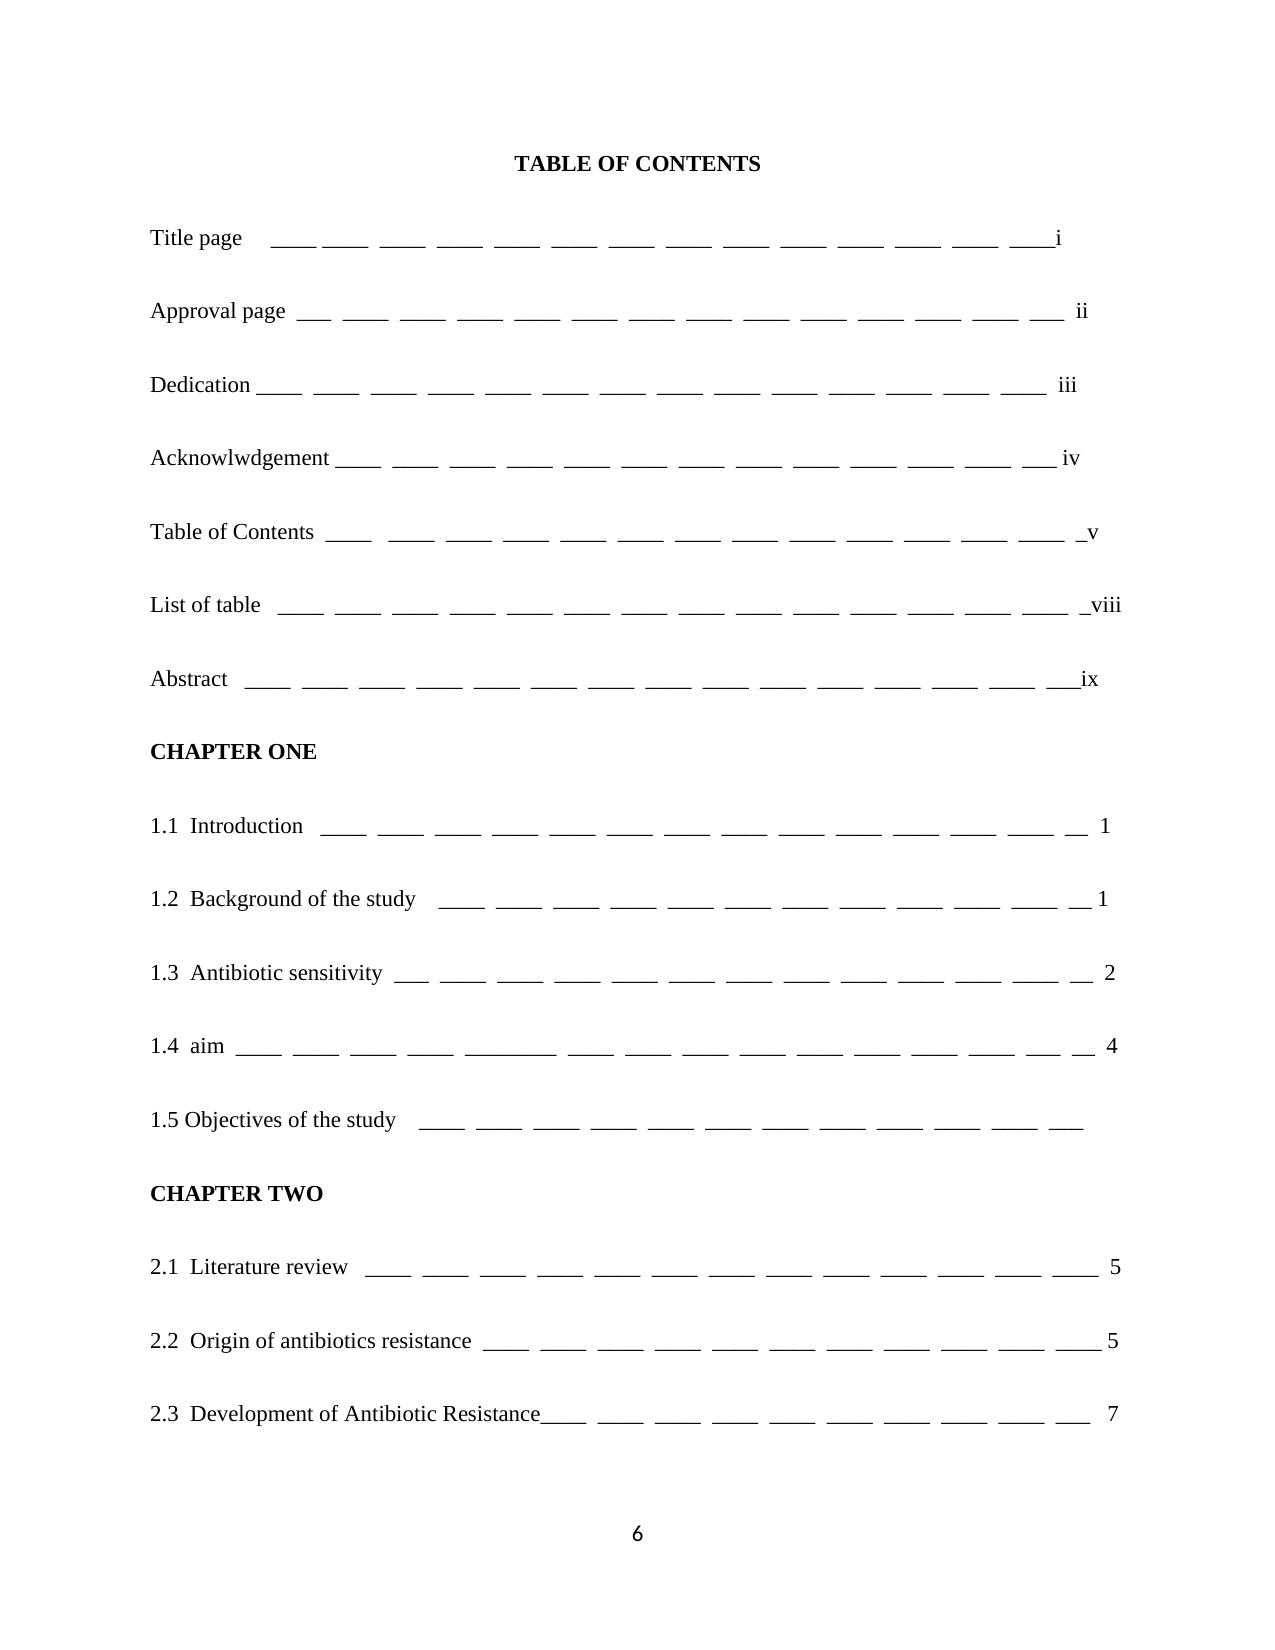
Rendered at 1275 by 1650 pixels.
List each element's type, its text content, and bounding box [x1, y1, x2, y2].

text 1.5 Objectives of the study ____ ____ ____ ____ ____ ____ ____ ____ ____ ____ ____ ___ [150, 1106, 1125, 1132]
text Table of Contents ____ ____ ____ ____ ____ ____ ____ ____ ____ ____ ____ ____ ____ _v [150, 518, 1125, 544]
text 2.3 Development of Antibiotic Resistance____ ____ ____ ____ ____ ____ ____ ____ ____ ___ 7 [150, 1400, 1125, 1427]
text CHAPTER ONE [150, 738, 1125, 765]
text 1.1 Introduction ____ ____ ____ ____ ____ ____ ____ ____ ____ ____ ____ ____ ____ __ 1 [150, 812, 1125, 838]
text Approval page ___ ____ ____ ____ ____ ____ ____ ____ ____ ____ ____ ____ ____ ___ ii [150, 297, 1125, 323]
text Title page ____ ____ ____ ____ ____ ____ ____ ____ ____ ____ ____ ____ ____ ____i [150, 223, 1125, 250]
text 1.3 Antibiotic sensitivity ___ ____ ____ ____ ____ ____ ____ ____ ____ ____ ____ ____ __ 2 [150, 959, 1125, 985]
text 1.2 Background of the study ____ ____ ____ ____ ____ ____ ____ ____ ____ ____ ____ __ 1 [150, 885, 1125, 912]
text Dedication ____ ____ ____ ____ ____ ____ ____ ____ ____ ____ ____ ____ ____ ____ iii [150, 371, 1125, 397]
text 2.1 Literature review ____ ____ ____ ____ ____ ____ ____ ____ ____ ____ ____ ____ ____ 5 [150, 1253, 1125, 1279]
text 1.4 aim ____ ____ ____ ____ ________ ____ ____ ____ ____ ____ ____ ____ ____ ___ __ 4 [150, 1032, 1125, 1059]
text Acknowlwdgement ____ ____ ____ ____ ____ ____ ____ ____ ____ ____ ____ ____ ___ iv [150, 444, 1125, 471]
text List of table ____ ____ ____ ____ ____ ____ ____ ____ ____ ____ ____ ____ ____ ____ _viii [150, 591, 1125, 618]
text Abstract ____ ____ ____ ____ ____ ____ ____ ____ ____ ____ ____ ____ ____ ____ ___ix [150, 665, 1125, 691]
text CHAPTER TWO [150, 1179, 1125, 1206]
text TABLE OF CONTENTS [150, 150, 1125, 176]
text 2.2 Origin of antibiotics resistance ____ ____ ____ ____ ____ ____ ____ ____ ____ ____ ____ 5 [150, 1327, 1125, 1353]
